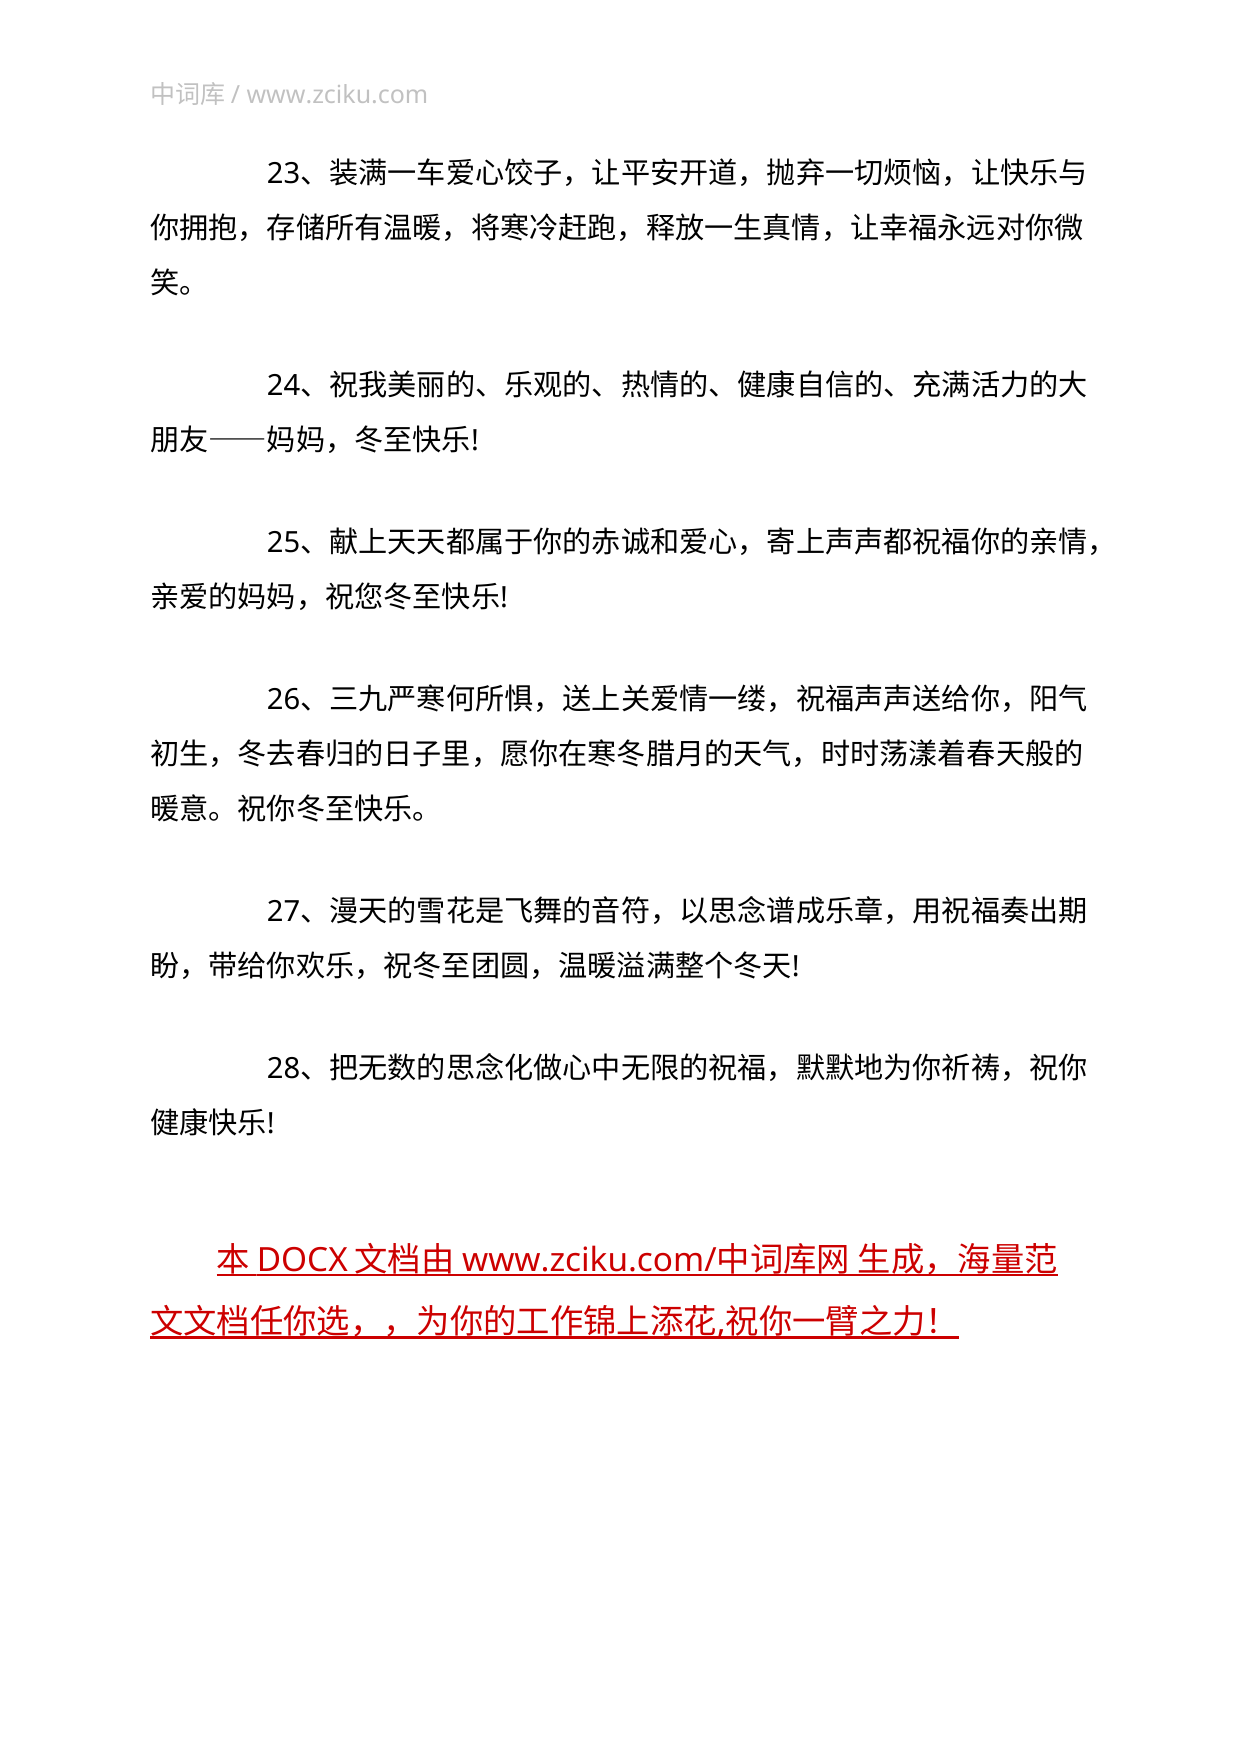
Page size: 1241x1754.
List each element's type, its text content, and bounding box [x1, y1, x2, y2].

text 27、漫天的雪花是飞舞的音符，以思念谱成乐章，用祝福奏出期盼，带给你欢乐，祝冬至团圆，温暖溢满整个冬天! [150, 887, 1090, 985]
text 23、装满一车爱心饺子，让平安开道，抛弃一切烦恼，让快乐与你拥抱，存储所有温暖，将寒冷赶跑，释放一生真情，让幸福永远对你微笑。 [150, 150, 1090, 302]
text 24、祝我美丽的、乐观的、热情的、健康自信的、充满活力的大朋友——妈妈，冬至快乐! [150, 362, 1090, 459]
text 本DOCX文档由 www.zciku.com/中词库网 生成，海量范文文档任你选，，为你的工作锦上添花,祝你一臂之力！ [150, 1232, 1090, 1344]
text 25、献上天天都属于你的赤诚和爱心，寄上声声都祝福你的亲情，亲爱的妈妈，祝您冬至快乐! [150, 519, 1090, 616]
text 28、把无数的思念化做心中无限的祝福，默默地为你祈祷，祝你健康快乐! [150, 1044, 1090, 1142]
text 26、三九严寒何所惧，送上关爱情一缕，祝福声声送给你，阳气初生，冬去春归的日子里，愿你在寒冬腊月的天气，时时荡漾着春天般的暖意。祝你冬至快乐。 [150, 676, 1090, 828]
